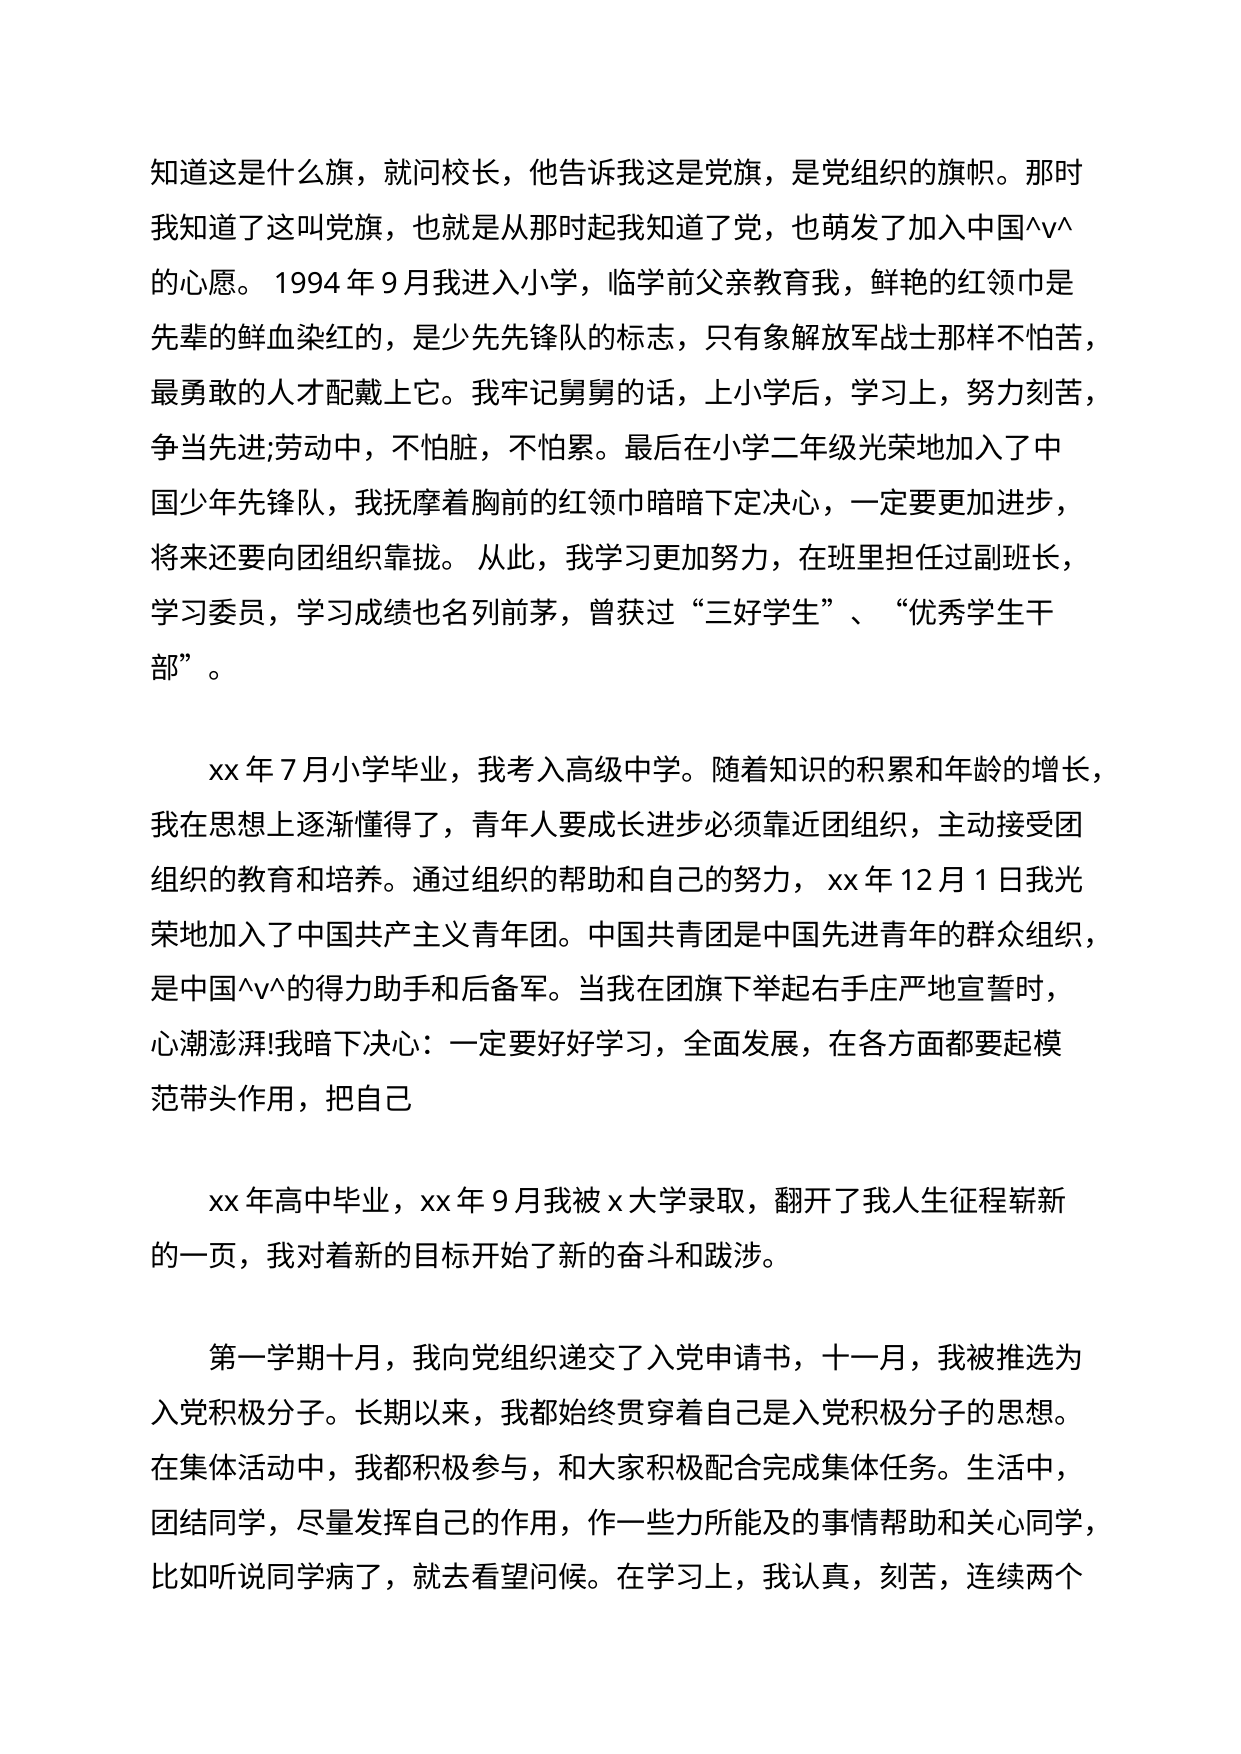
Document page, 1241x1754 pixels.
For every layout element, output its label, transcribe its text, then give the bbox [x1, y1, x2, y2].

text xx年高中毕业，xx年9月我被x大学录取，翻开了我人生征程崭新的一页，我对着新的目标开始了新的奋斗和跋涉。 [150, 1178, 1090, 1275]
text xx年7月小学毕业，我考入高级中学。随着知识的积累和年龄的增长，我在思想上逐渐懂得了，青年人要成长进步必须靠近团组织，主动接受团组织的教育和培养。通过组织的帮助和自己的努力， xx年12月1日我光荣地加入了中国共产主义青年团。中国共青团是中国先进青年的群众组织，是中国^v^的得力助手和后备军。当我在团旗下举起右手庄严地宣誓时，心潮澎湃!我暗下决心：一定要好好学习，全面发展，在各方面都要起模范带头作用，把自己 [150, 746, 1090, 1118]
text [150, 1334, 1090, 1596]
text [150, 150, 1090, 687]
